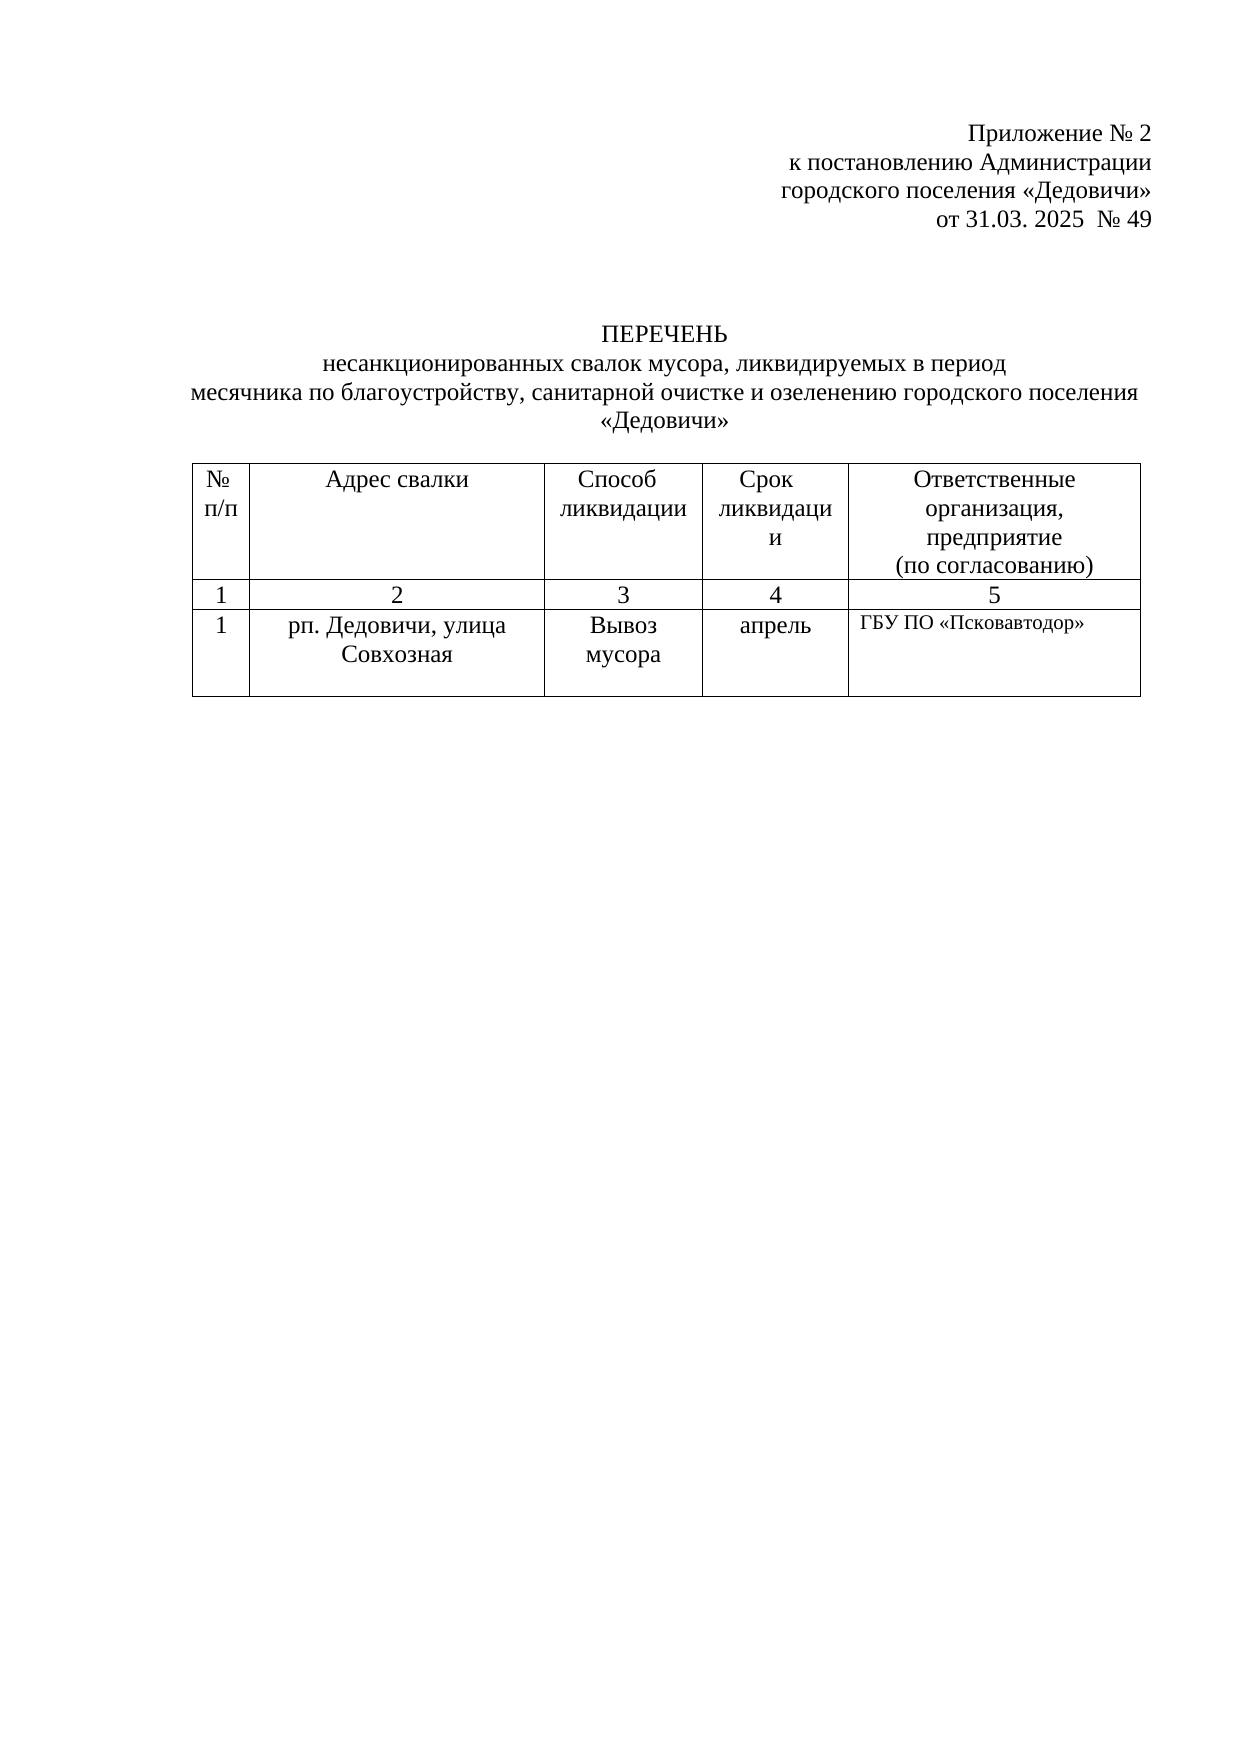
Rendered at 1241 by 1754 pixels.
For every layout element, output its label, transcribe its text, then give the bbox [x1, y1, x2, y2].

table_header Срок ликвидации [703, 464, 848, 579]
table_cell 3 [545, 580, 702, 609]
table_cell апрель [703, 610, 848, 696]
table_cell Вывоз мусора [545, 610, 702, 696]
table_cell 5 [849, 580, 1140, 609]
table_cell ГБУ ПО «Псковавтодор» [849, 610, 1140, 696]
text ПЕРЕЧЕНЬ [177, 319, 1152, 348]
text Приложение № 2 [177, 118, 1152, 147]
table_header Способ ликвидации [545, 464, 702, 579]
text к постановлению Администрации [177, 147, 1152, 176]
table_header № п/п [193, 464, 249, 579]
text городского поселения «Дедовичи» [177, 176, 1152, 204]
table_header Ответственные организация, предприятие (по согласованию) [849, 464, 1140, 579]
table_cell 1 [193, 610, 249, 696]
text от 31.03. 2025 № 49 [177, 204, 1152, 233]
table_cell 4 [703, 580, 848, 609]
text несанкционированных свалок мусора, ликвидируемых в период [177, 348, 1152, 377]
table_cell рп. Дедовичи, улица Совхозная [250, 610, 544, 696]
table_header Адрес свалки [250, 464, 544, 579]
table_cell 1 [193, 580, 249, 609]
text месячника по благоустройству, санитарной очистке и озеленению городского поселения «Дедовичи» [177, 377, 1152, 434]
table_cell 2 [250, 580, 544, 609]
